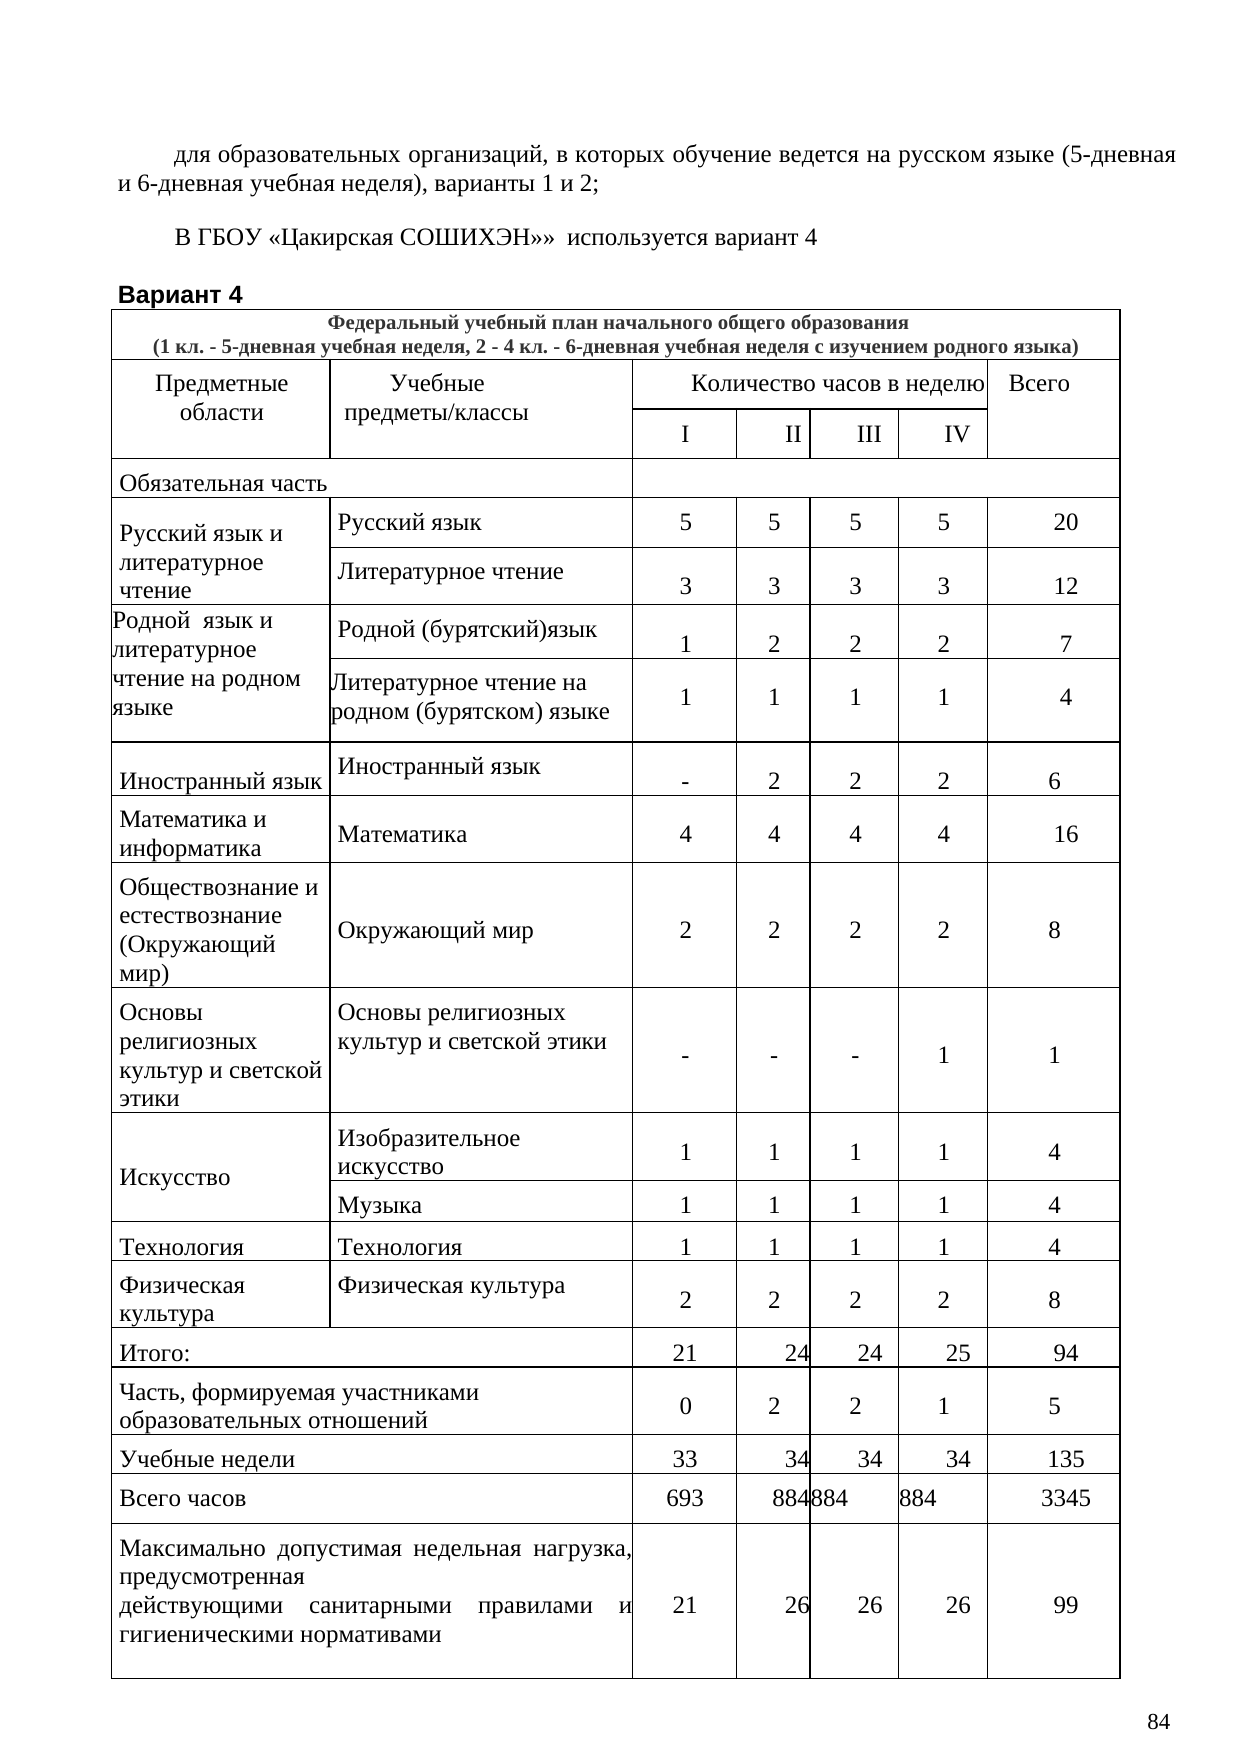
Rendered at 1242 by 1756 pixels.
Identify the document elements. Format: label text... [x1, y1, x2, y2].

table_cell Родной язык и литературное чтение на родном языке [112, 605, 329, 741]
table_cell 1 [633, 659, 736, 741]
table_cell 16 [988, 796, 1119, 862]
table_cell 2 [811, 1261, 898, 1327]
table_cell Учебные предметы/классы [331, 360, 632, 457]
table_cell 3 [737, 548, 809, 604]
table_cell 8 [988, 1261, 1119, 1327]
table_cell Обществознание и естествознание (Окружающий мир) [112, 863, 329, 987]
table_cell IV [899, 410, 987, 457]
table_cell 1 [633, 1113, 736, 1180]
table_cell 1 [899, 988, 987, 1112]
table_cell 1 [899, 659, 987, 741]
table_cell 2 [633, 1261, 736, 1327]
table_cell 2 [899, 743, 987, 794]
table_cell 884 [737, 1474, 809, 1523]
table_cell 21 [633, 1524, 736, 1678]
table_cell 693 [633, 1474, 736, 1523]
table_cell Технология [112, 1222, 329, 1260]
table_cell 2 [737, 1261, 809, 1327]
table_cell 2 [811, 605, 898, 657]
table_cell Всего [988, 360, 1119, 457]
table_cell 3345 [988, 1474, 1119, 1523]
table_cell 1 [737, 1113, 809, 1180]
table_cell I [633, 410, 736, 457]
table_cell Искусство [112, 1113, 329, 1221]
table_cell Музыка [331, 1181, 632, 1221]
table_cell 34 [737, 1435, 809, 1473]
table_cell 26 [811, 1524, 898, 1678]
table_cell 4 [899, 796, 987, 862]
table_cell 4 [988, 1222, 1119, 1260]
table_cell Окружающий мир [331, 863, 632, 987]
table_cell 884 [899, 1474, 987, 1523]
table_cell Итого: [112, 1328, 632, 1366]
table_cell 1 [811, 659, 898, 741]
table_cell 5 [899, 498, 987, 547]
text В ГБОУ «Цакирская СОШИХЭН»» используется вариант 4 [174, 222, 1181, 251]
table_cell 34 [811, 1435, 898, 1473]
table_cell Физическая культура [112, 1261, 329, 1327]
table_cell Предметные области [112, 360, 329, 457]
table_cell 2 [899, 1261, 987, 1327]
table_cell 1 [811, 1113, 898, 1180]
table_cell 2 [737, 743, 809, 794]
table_cell [633, 459, 1119, 497]
table_cell 2 [737, 863, 809, 987]
table_cell 0 [633, 1368, 736, 1434]
table_cell Иностранный язык [112, 743, 329, 794]
table_cell Литературное чтение на родном (бурятском) языке [331, 659, 632, 741]
table_cell 33 [633, 1435, 736, 1473]
table_cell 3 [811, 548, 898, 604]
table_cell Всего часов [112, 1474, 632, 1523]
table_cell 1 [899, 1113, 987, 1180]
table_cell 26 [737, 1524, 809, 1678]
table_cell 3 [899, 548, 987, 604]
table_cell III [811, 410, 898, 457]
table_cell 34 [899, 1435, 987, 1473]
table_cell 4 [988, 1113, 1119, 1180]
table_cell Русский язык и литературное чтение [112, 498, 329, 604]
table_cell 26 [899, 1524, 987, 1678]
table_cell 1 [899, 1222, 987, 1260]
text для образовательных организаций, в которых обучение ведется на русском языке (5-дневная и 6-дневная учебная неделя), варианты 1 и 2; [118, 139, 1181, 197]
subtitle Вариант 4 [118, 281, 1181, 309]
table_cell 7 [988, 605, 1119, 657]
table_cell Физическая культура [331, 1261, 632, 1327]
table_cell Математика и информатика [112, 796, 329, 862]
table_cell 2 [899, 863, 987, 987]
table_cell 1 [737, 1181, 809, 1221]
table_cell Литературное чтение [331, 548, 632, 604]
table_cell 24 [811, 1328, 898, 1366]
table_cell Изобразительное искусство [331, 1113, 632, 1180]
table_cell Часть, формируемая участниками образовательных отношений [112, 1368, 632, 1434]
table_cell - [737, 988, 809, 1112]
table_cell 20 [988, 498, 1119, 547]
table_cell 4 [811, 796, 898, 862]
table_cell 6 [988, 743, 1119, 794]
table_cell Технология [331, 1222, 632, 1260]
table_cell 94 [988, 1328, 1119, 1366]
table_cell 1 [811, 1181, 898, 1221]
table_cell II [737, 410, 809, 457]
table_cell - [633, 988, 736, 1112]
table_cell Математика [331, 796, 632, 862]
table_cell Количество часов в неделю [633, 360, 987, 408]
table_cell Родной (бурятский)язык [331, 605, 632, 657]
table_cell 884 [811, 1474, 898, 1523]
table_cell 25 [899, 1328, 987, 1366]
table_cell 2 [811, 1368, 898, 1434]
table_cell 135 [988, 1435, 1119, 1473]
table_cell 5 [633, 498, 736, 547]
table_cell 2 [737, 605, 809, 657]
table_cell 1 [988, 988, 1119, 1112]
table_cell Учебные недели [112, 1435, 632, 1473]
table_cell Основы религиозных культур и светской этики [112, 988, 329, 1112]
table_cell 1 [633, 605, 736, 657]
table_cell 5 [737, 498, 809, 547]
table_cell Максимально допустимая недельная нагрузка, предусмотренная действующими санитарными правилами и гигиеническими нормативами [112, 1524, 632, 1678]
table_cell 21 [633, 1328, 736, 1366]
table_cell 24 [737, 1328, 809, 1366]
table_cell 1 [633, 1222, 736, 1260]
table_cell 12 [988, 548, 1119, 604]
table_cell 8 [988, 863, 1119, 987]
table_cell 1 [811, 1222, 898, 1260]
table_cell 5 [988, 1368, 1119, 1434]
table_cell 5 [811, 498, 898, 547]
table_cell 2 [633, 863, 736, 987]
table_cell 2 [737, 1368, 809, 1434]
table_cell Русский язык [331, 498, 632, 547]
table_cell 3 [633, 548, 736, 604]
table_cell - [811, 988, 898, 1112]
table_cell Обязательная часть [112, 459, 632, 497]
table_cell 1 [899, 1368, 987, 1434]
table_cell 4 [988, 659, 1119, 741]
table_cell 99 [988, 1524, 1119, 1678]
table_cell 2 [899, 605, 987, 657]
table_cell 1 [633, 1181, 736, 1221]
table_cell 1 [737, 1222, 809, 1260]
table_cell 2 [811, 743, 898, 794]
table_cell 2 [811, 863, 898, 987]
table_cell Иностранный язык [331, 743, 632, 794]
table_cell Основы религиозных культур и светской этики [331, 988, 632, 1112]
table_cell 4 [988, 1181, 1119, 1221]
table_cell 1 [899, 1181, 987, 1221]
table_cell 4 [633, 796, 736, 862]
table_cell 1 [737, 659, 809, 741]
table_cell 4 [737, 796, 809, 862]
table_cell - [633, 743, 736, 794]
